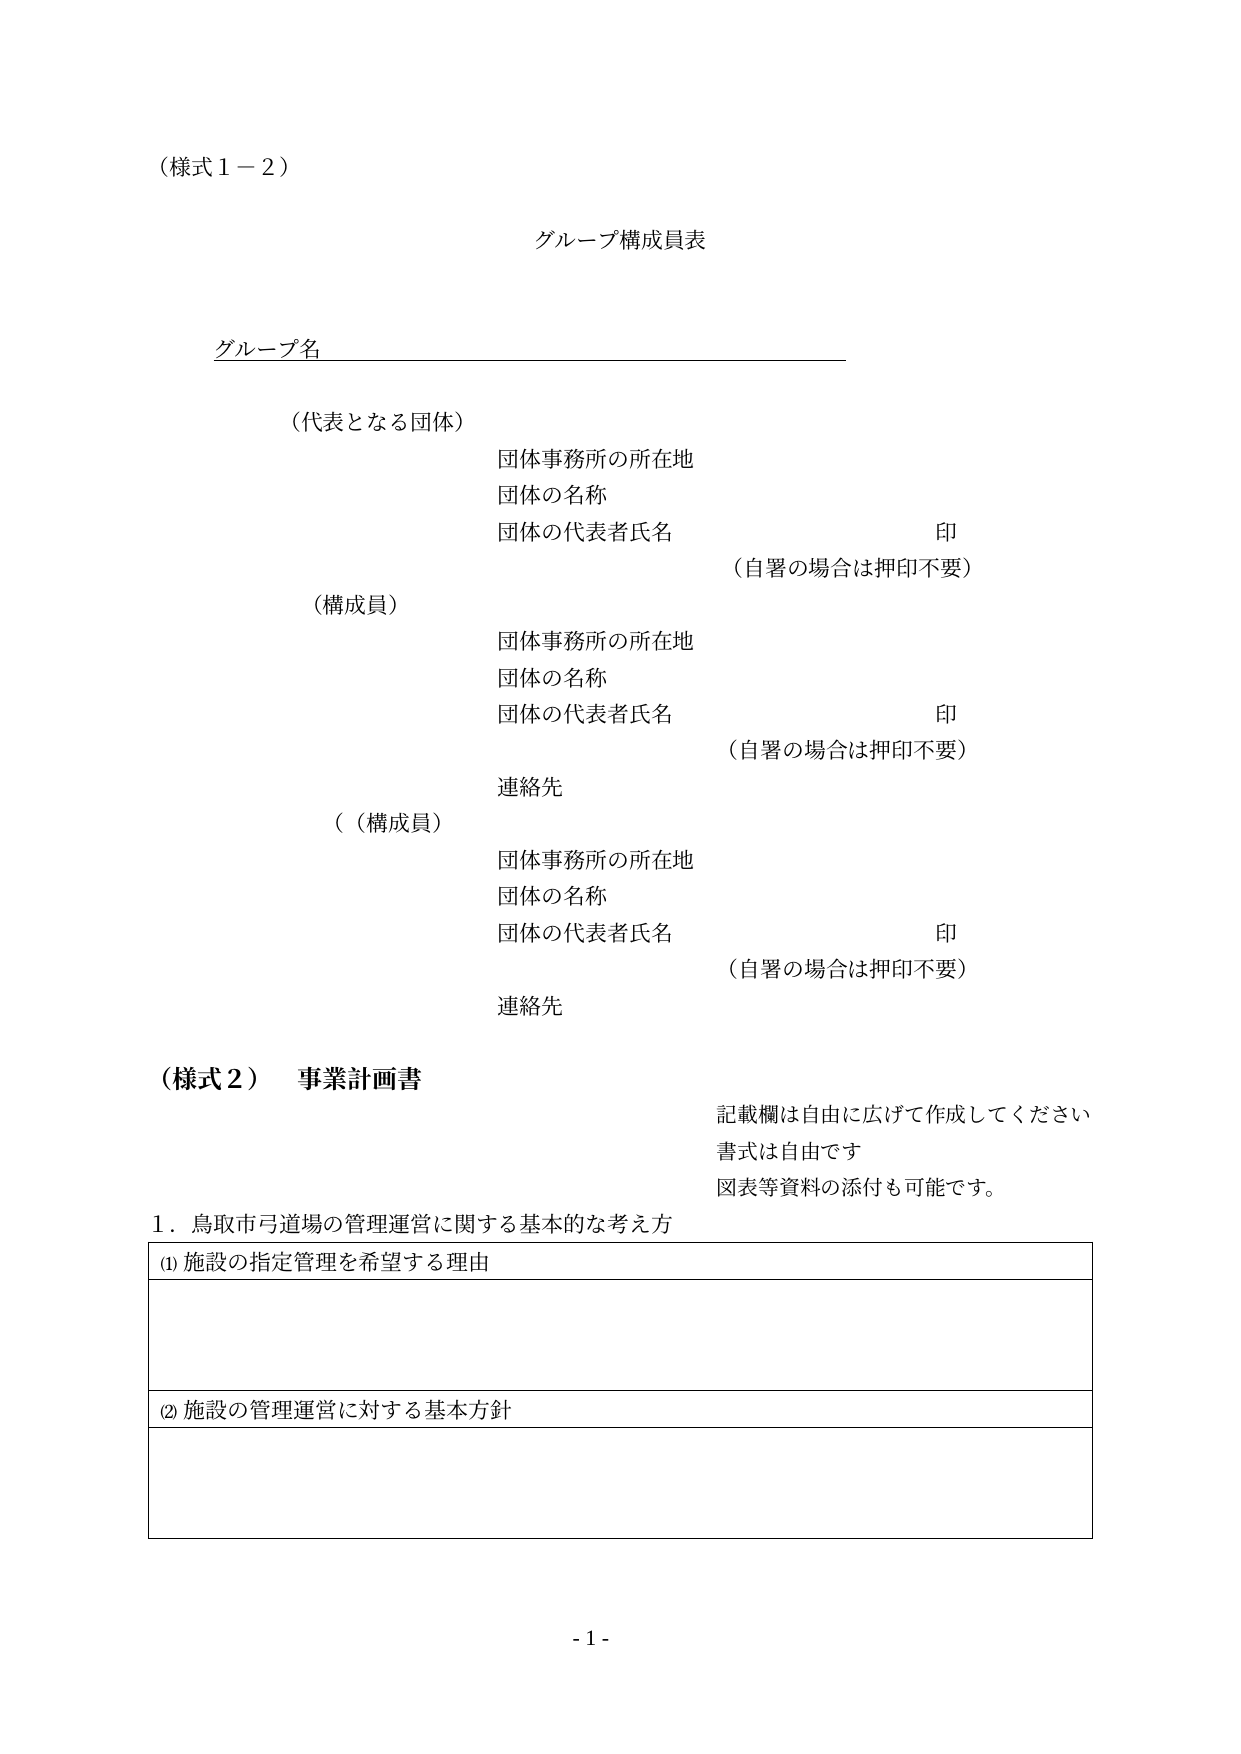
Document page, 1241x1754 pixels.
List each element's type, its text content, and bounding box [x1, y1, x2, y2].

text （様式１－２） [148, 148, 1092, 184]
text グループ名 [148, 330, 1092, 367]
text 団体事務所の所在地 [148, 841, 1092, 877]
text （構成員） [148, 585, 1092, 622]
text （自署の場合は押印不要） [148, 549, 1092, 585]
text （代表となる団体） [148, 403, 1092, 439]
text グループ構成員表 [148, 221, 1092, 257]
text 連絡先 [148, 986, 1092, 1023]
table_cell [149, 1428, 1092, 1537]
text （（構成員） [148, 804, 1092, 841]
text 図表等資料の添付も可能です。 [716, 1169, 1092, 1205]
table_cell ⑵ 施設の管理運営に対する基本方針 [149, 1391, 1092, 1427]
table_header ⑴ 施設の指定管理を希望する理由 [149, 1243, 1092, 1279]
text （様式２） 事業計画書 [148, 1059, 1092, 1096]
text 書式は自由です [716, 1132, 1092, 1169]
text 団体の名称 [148, 476, 1092, 512]
text 団体事務所の所在地 [148, 439, 1092, 476]
text 団体の代表者氏名 印 [148, 913, 1092, 950]
text （自署の場合は押印不要） [148, 731, 1092, 768]
text 記載欄は自由に広げて作成してください [716, 1096, 1092, 1132]
text 団体の名称 [148, 658, 1092, 695]
text （自署の場合は押印不要） [148, 950, 1092, 986]
table_cell [149, 1280, 1092, 1389]
text １．鳥取市弓道場の管理運営に関する基本的な考え方 [148, 1205, 1092, 1242]
text 団体事務所の所在地 [148, 622, 1092, 658]
text 連絡先 [148, 768, 1092, 804]
text 団体の代表者氏名 印 [148, 512, 1092, 549]
text 団体の代表者氏名 印 [148, 695, 1092, 731]
text 団体の名称 [148, 877, 1092, 913]
